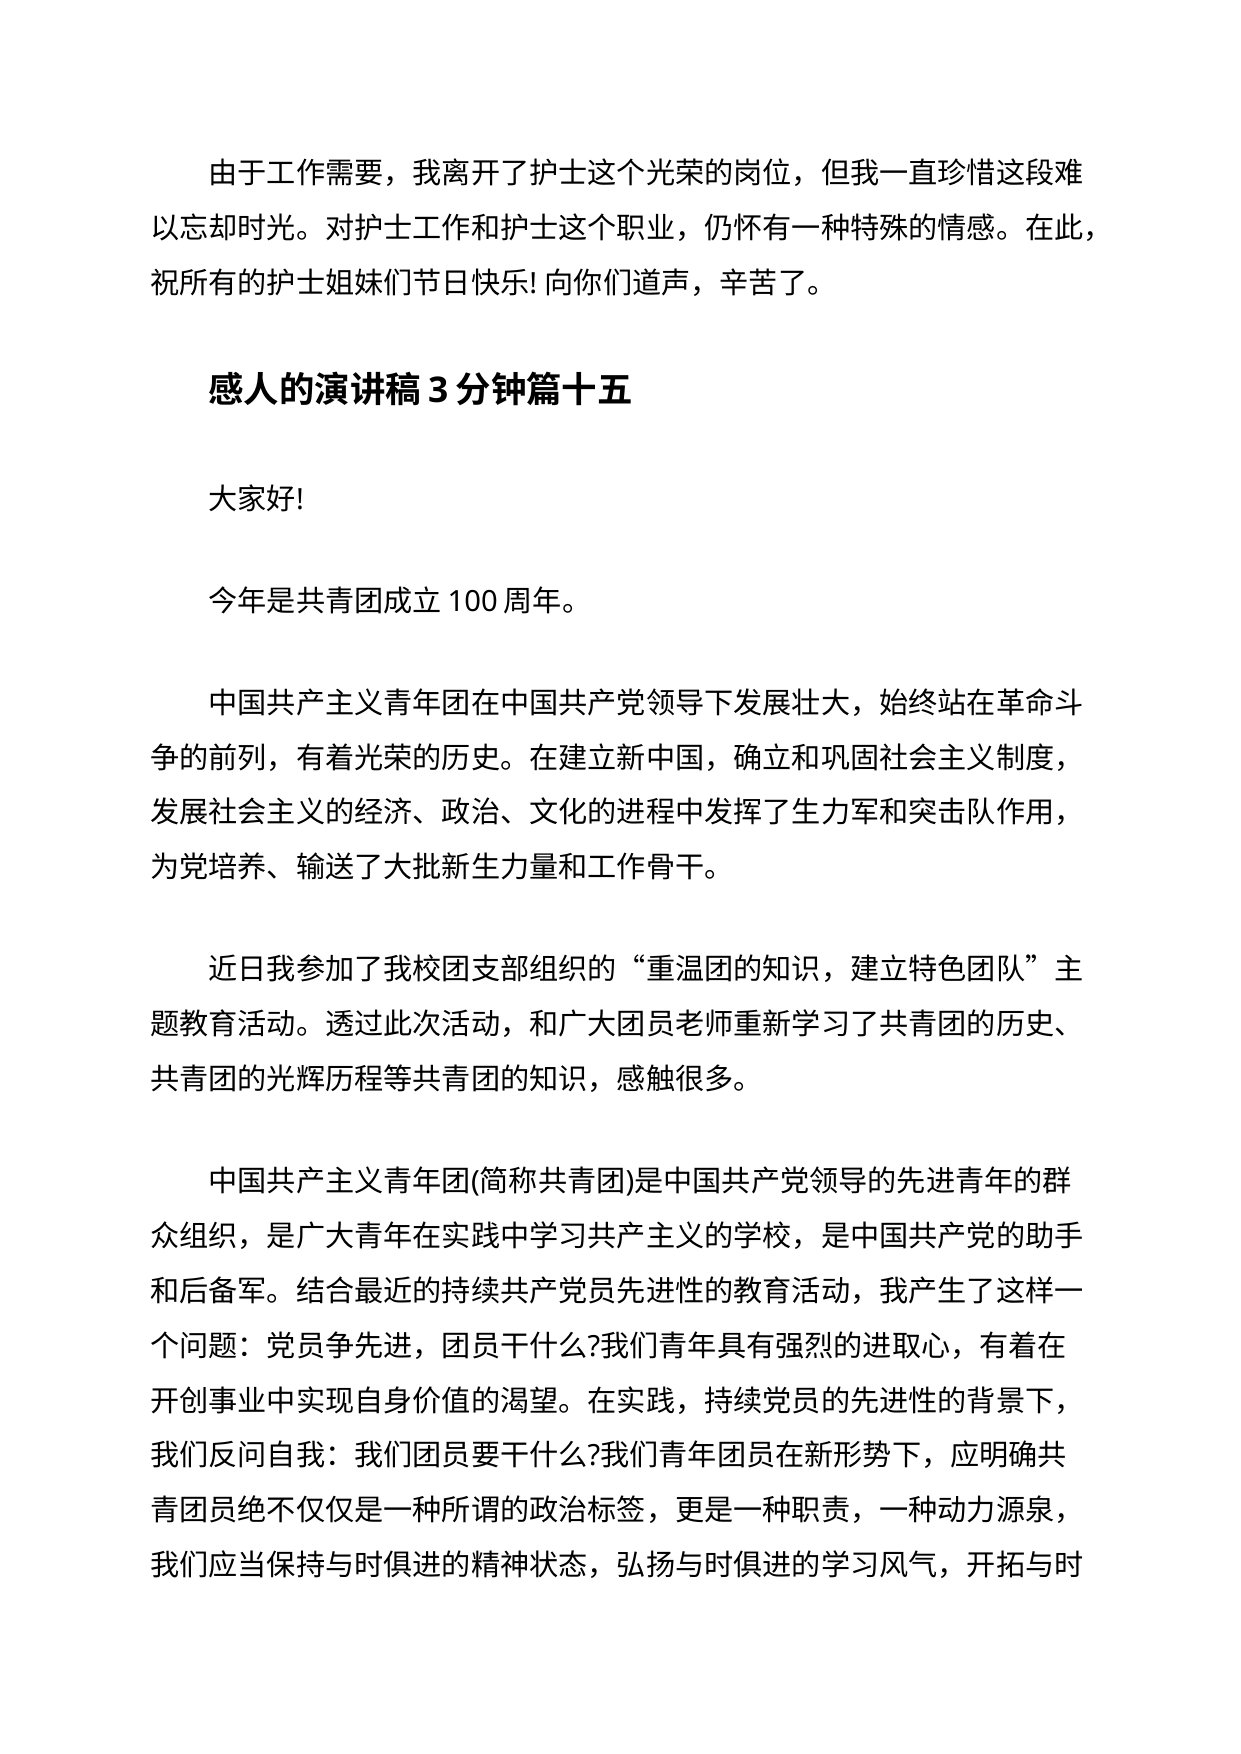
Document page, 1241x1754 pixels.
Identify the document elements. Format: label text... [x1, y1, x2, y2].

text 中国共产主义青年团在中国共产党领导下发展壮大，始终站在革命斗争的前列，有着光荣的历史。在建立新中国，确立和巩固社会主义制度，发展社会主义的经济、政治、文化的进程中发挥了生力军和突击队作用，为党培养、输送了大批新生力量和工作骨干。 [150, 679, 1090, 886]
text 近日我参加了我校团支部组织的“重温团的知识，建立特色团队”主题教育活动。透过此次活动，和广大团员老师重新学习了共青团的历史、共青团的光辉历程等共青团的知识，感触很多。 [150, 946, 1090, 1098]
text 大家好! [150, 475, 1090, 518]
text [150, 1157, 1090, 1584]
text 今年是共青团成立100周年。 [150, 577, 1090, 620]
text 由于工作需要，我离开了护士这个光荣的岗位，但我一直珍惜这段难以忘却时光。对护士工作和护士这个职业，仍怀有一种特殊的情感。在此，祝所有的护士姐妹们节日快乐! 向你们道声，辛苦了。 [150, 150, 1090, 302]
text 感人的演讲稿3分钟篇十五 [150, 362, 1090, 413]
